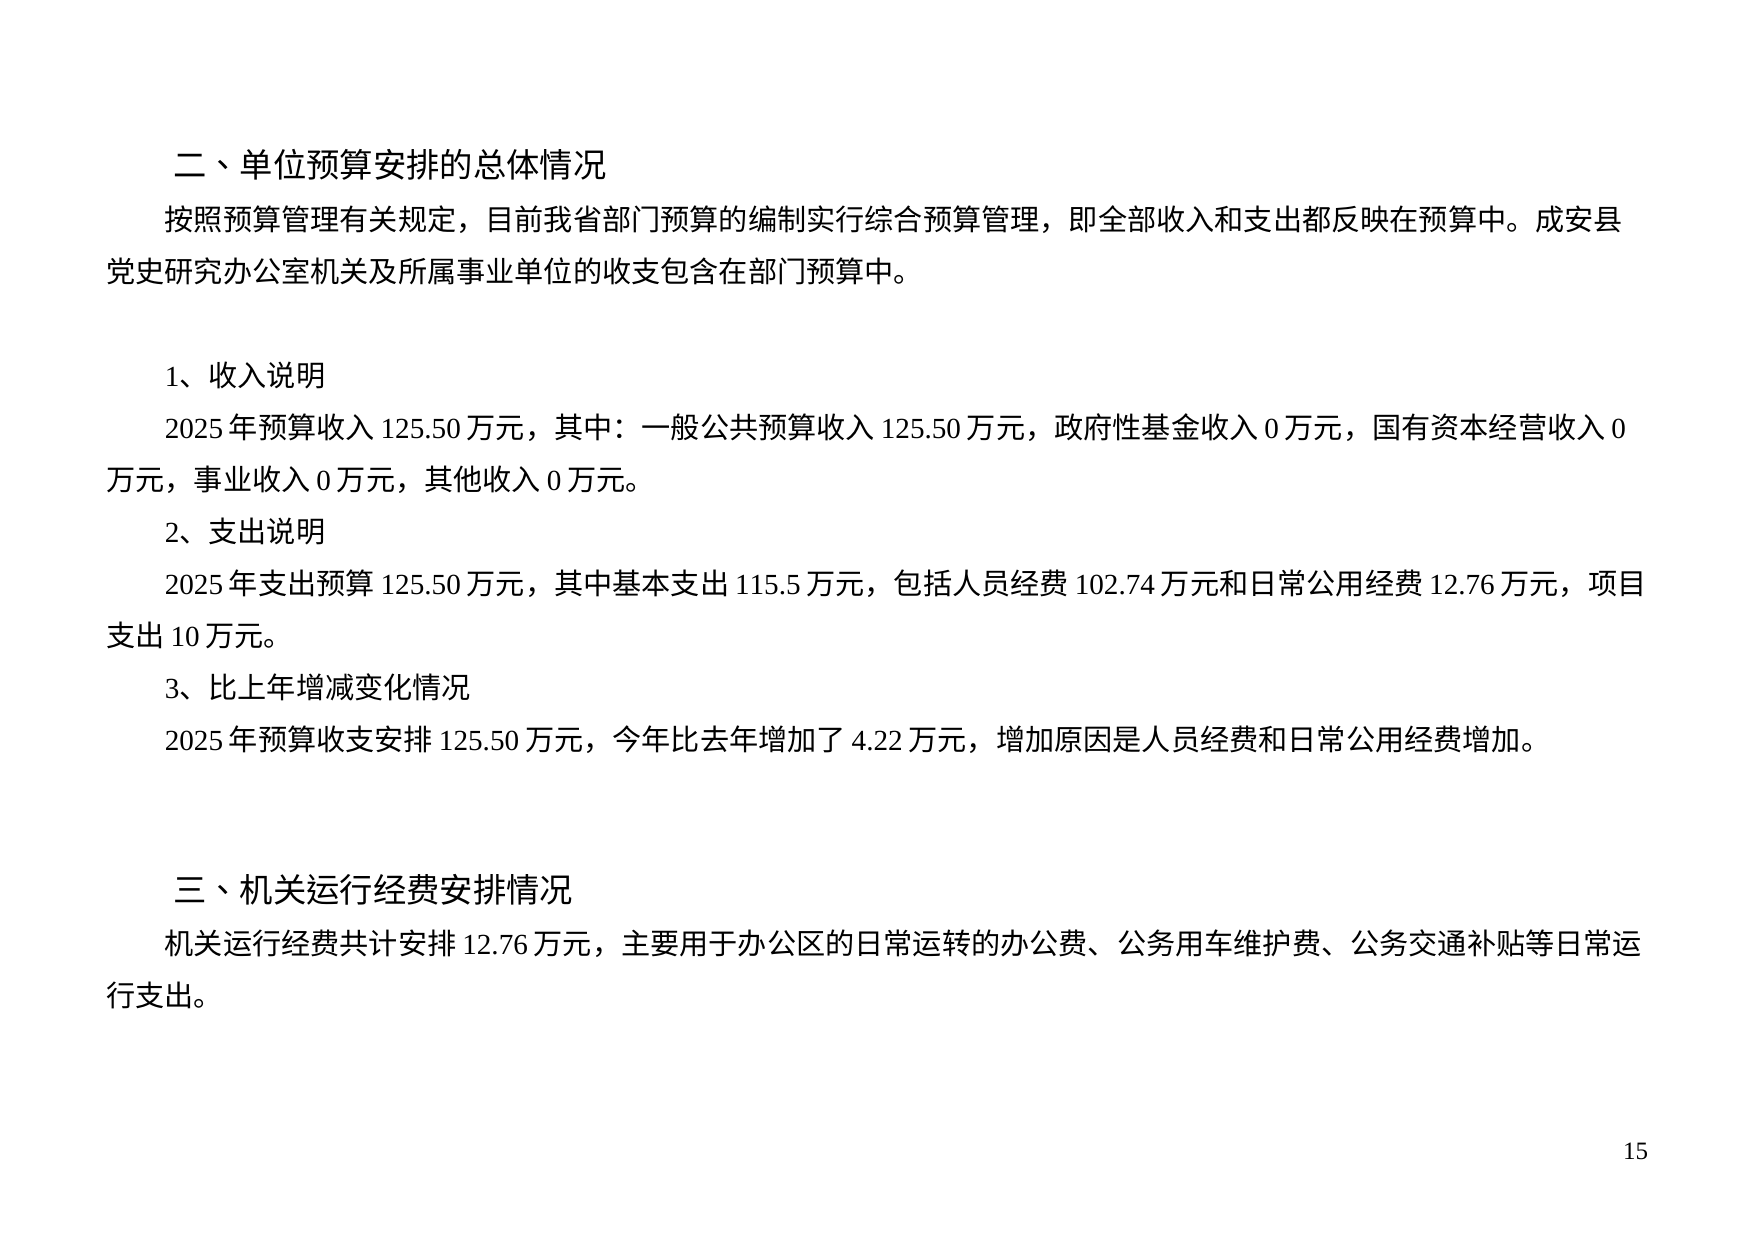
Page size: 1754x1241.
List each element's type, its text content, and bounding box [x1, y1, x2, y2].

text 机关运行经费共计安排12.76万元，主要用于办公区的日常运转的办公费、公务用车维护费、公务交通补贴等日常运行支出。 [106, 913, 1648, 1017]
text 2025年预算收支安排125.50万元，今年比去年增加了4.22万元，增加原因是人员经费和日常公用经费增加。 [106, 709, 1648, 761]
text 3、比上年增减变化情况 [106, 657, 1648, 709]
text 2、支出说明 [106, 501, 1648, 553]
text 三、机关运行经费安排情况 [106, 866, 1648, 912]
text 1、收入说明 [106, 344, 1648, 397]
text 按照预算管理有关规定，目前我省部门预算的编制实行综合预算管理，即全部收入和支出都反映在预算中。成安县党史研究办公室机关及所属事业单位的收支包含在部门预算中。 [106, 188, 1648, 292]
text 2025年预算收入125.50万元，其中：一般公共预算收入125.50万元，政府性基金收入0万元，国有资本经营收入0万元，事业收入0万元，其他收入0万元。 [106, 397, 1648, 501]
text 2025年支出预算125.50万元，其中基本支出115.5万元，包括人员经费102.74万元和日常公用经费12.76万元，项目支出10万元。 [106, 553, 1648, 657]
text 二、单位预算安排的总体情况 [106, 142, 1648, 187]
